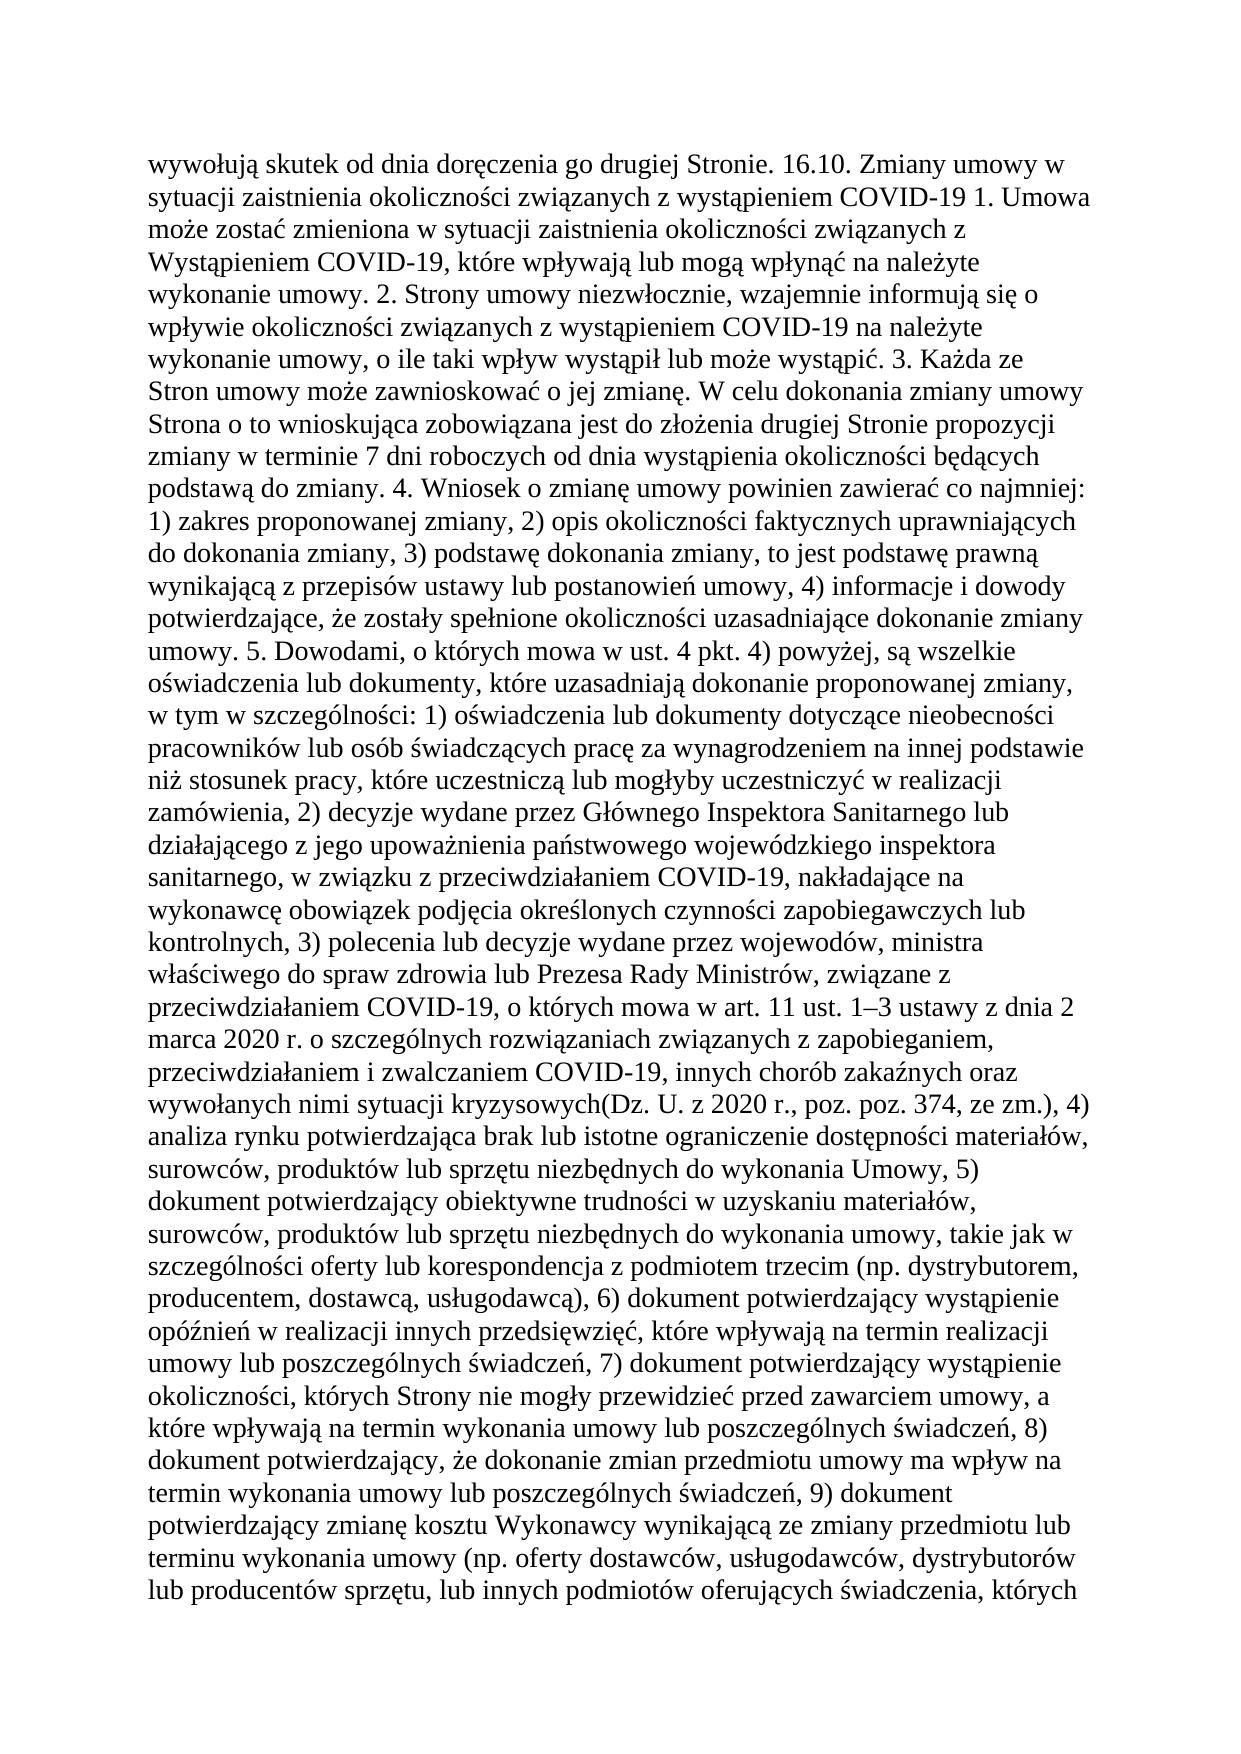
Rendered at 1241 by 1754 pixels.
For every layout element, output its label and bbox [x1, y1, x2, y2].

text [148, 148, 1093, 1605]
